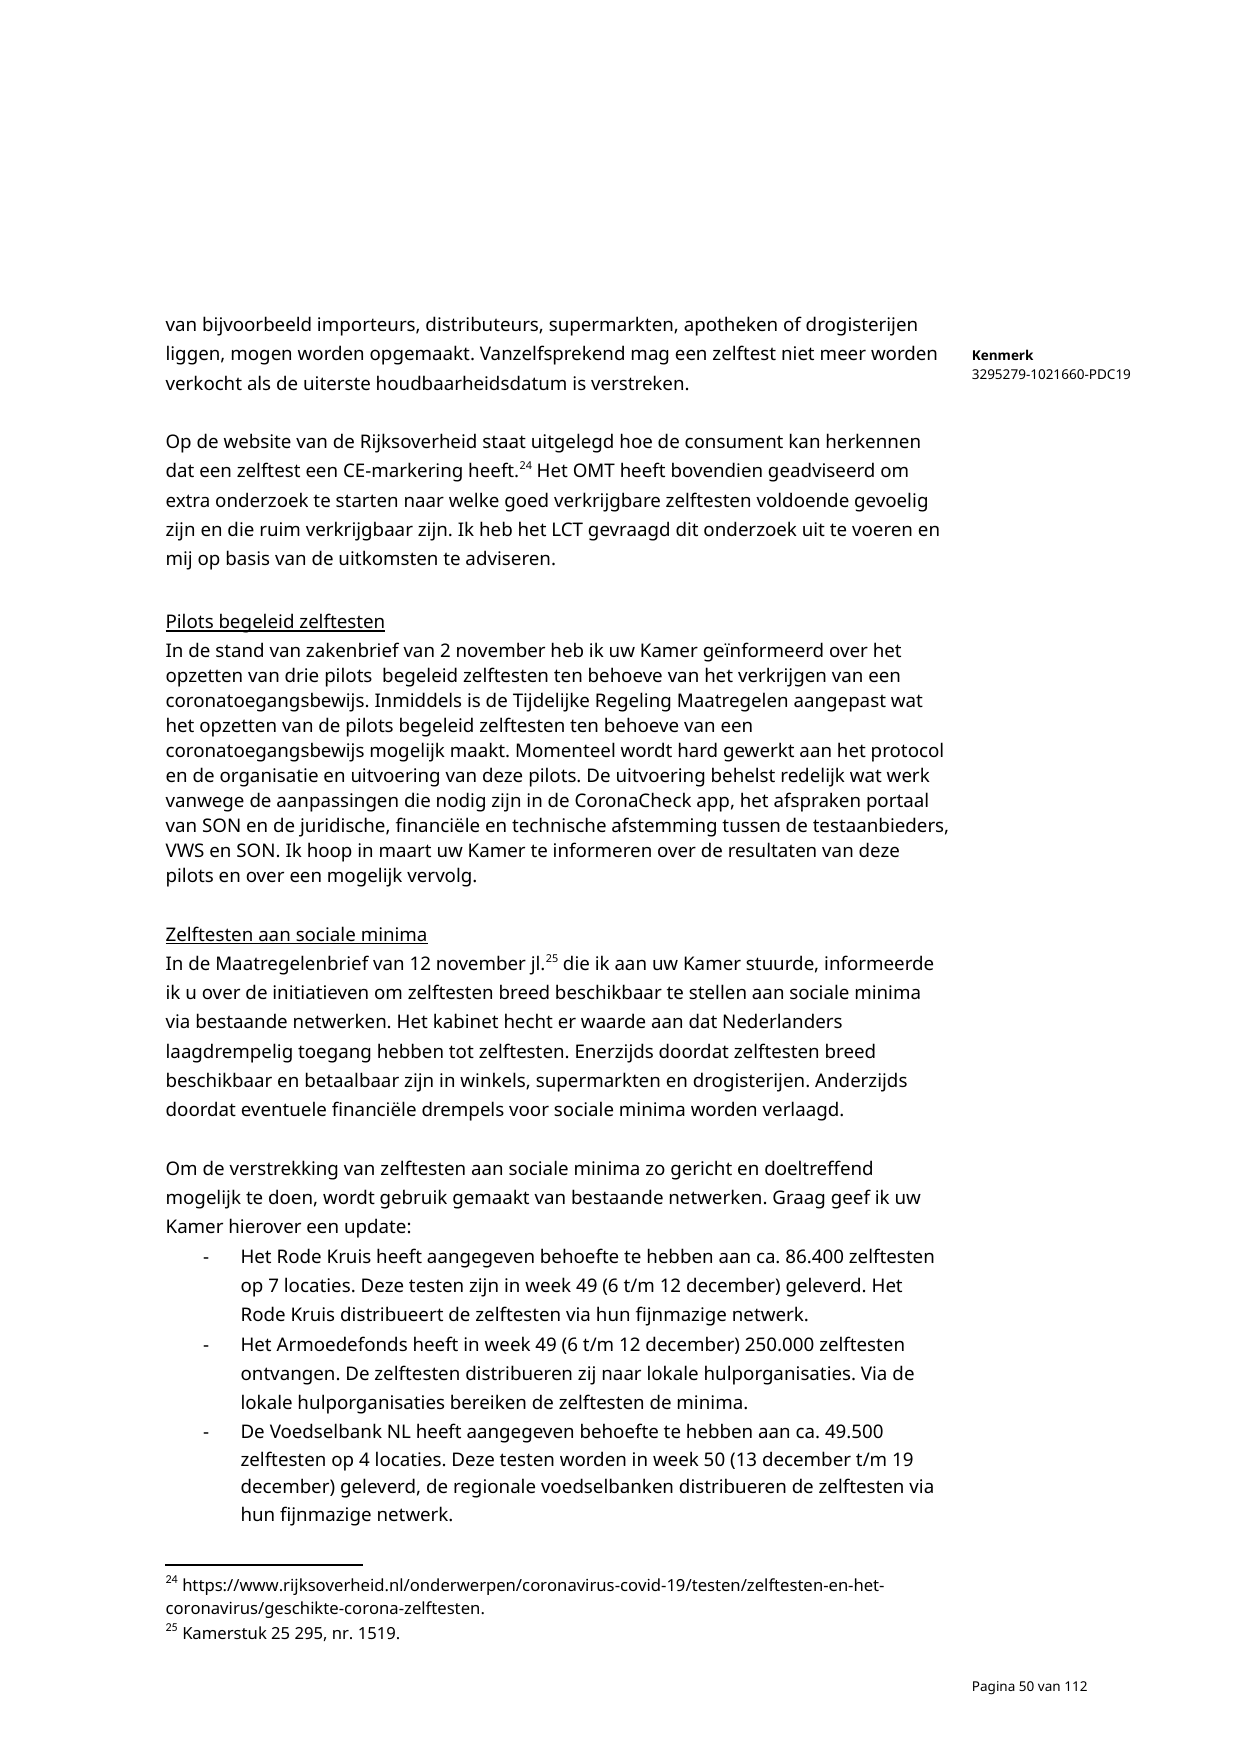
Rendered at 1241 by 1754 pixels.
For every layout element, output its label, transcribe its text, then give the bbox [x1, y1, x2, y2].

list Het Armoedefonds heeft in week 49 (6 t/m 12 december) 250.000 zelftesten ontvangen. De zelftesten distribueren zij naar lokale hulporganisaties. Via de lokale hulporganisaties bereiken de zelftesten de minima. [203, 1331, 951, 1415]
text Pilots begeleid zelftesten [165, 608, 951, 634]
text Om de verstrekking van zelftesten aan sociale minima zo gericht en doeltreffend mogelijk te doen, wordt gebruik gemaakt van bestaande netwerken. Graag geef ik uw Kamer hierover een update: [165, 1155, 951, 1239]
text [165, 311, 951, 396]
list De Voedselbank NL heeft aangegeven behoefte te hebben aan ca. 49.500 zelftesten op 4 locaties. Deze testen worden in week 50 (13 december t/m 19 december) geleverd, de regionale voedselbanken distribueren de zelftesten via hun fijnmazige netwerk. [203, 1419, 951, 1527]
text In de stand van zakenbrief van 2 november heb ik uw Kamer geïnformeerd over het opzetten van drie pilots begeleid zelftesten ten behoeve van het verkrijgen van een coronatoegangsbewijs. Inmiddels is de Tijdelijke Regeling Maatregelen aangepast wat het opzetten van de pilots begeleid zelftesten ten behoeve van een coronatoegangsbewijs mogelijk maakt. Momenteel wordt hard gewerkt aan het protocol en de organisatie en uitvoering van deze pilots. De uitvoering behelst redelijk wat werk vanwege de aanpassingen die nodig zijn in de CoronaCheck app, het afspraken portaal van SON en de juridische, financiële en technische afstemming tussen de testaanbieders, VWS en SON. Ik hoop in maart uw Kamer te informeren over de resultaten van deze pilots en over een mogelijk vervolg. [165, 638, 951, 888]
text In de Maatregelenbrief van 12 november jl. die ik aan uw Kamer stuurde, informeerde ik u over de initiatieven om zelftesten breed beschikbaar te stellen aan sociale minima via bestaande netwerken. Het kabinet hecht er waarde aan dat Nederlanders laagdrempelig toegang hebben tot zelftesten. Enerzijds doordat zelftesten breed beschikbaar en betaalbaar zijn in winkels, supermarkten en drogisterijen. Anderzijds doordat eventuele financiële drempels voor sociale minima worden verlaagd. [165, 950, 951, 1122]
text Op de website van de Rijksoverheid staat uitgelegd hoe de consument kan herkennen dat een zelftest een CE-markering heeft. Het OMT heeft bovendien geadviseerd om extra onderzoek te starten naar welke goed verkrijgbare zelftesten voldoende gevoelig zijn en die ruim verkrijgbaar zijn. Ik heb het LCT gevraagd dit onderzoek uit te voeren en mij op basis van de uitkomsten te adviseren. [165, 428, 951, 571]
text Zelftesten aan sociale minima [165, 921, 951, 947]
list Het Rode Kruis heeft aangegeven behoefte te hebben aan ca. 86.400 zelftesten op 7 locaties. Deze testen zijn in week 49 (6 t/m 12 december) geleverd. Het Rode Kruis distribueert de zelftesten via hun fijnmazige netwerk. [203, 1243, 951, 1327]
